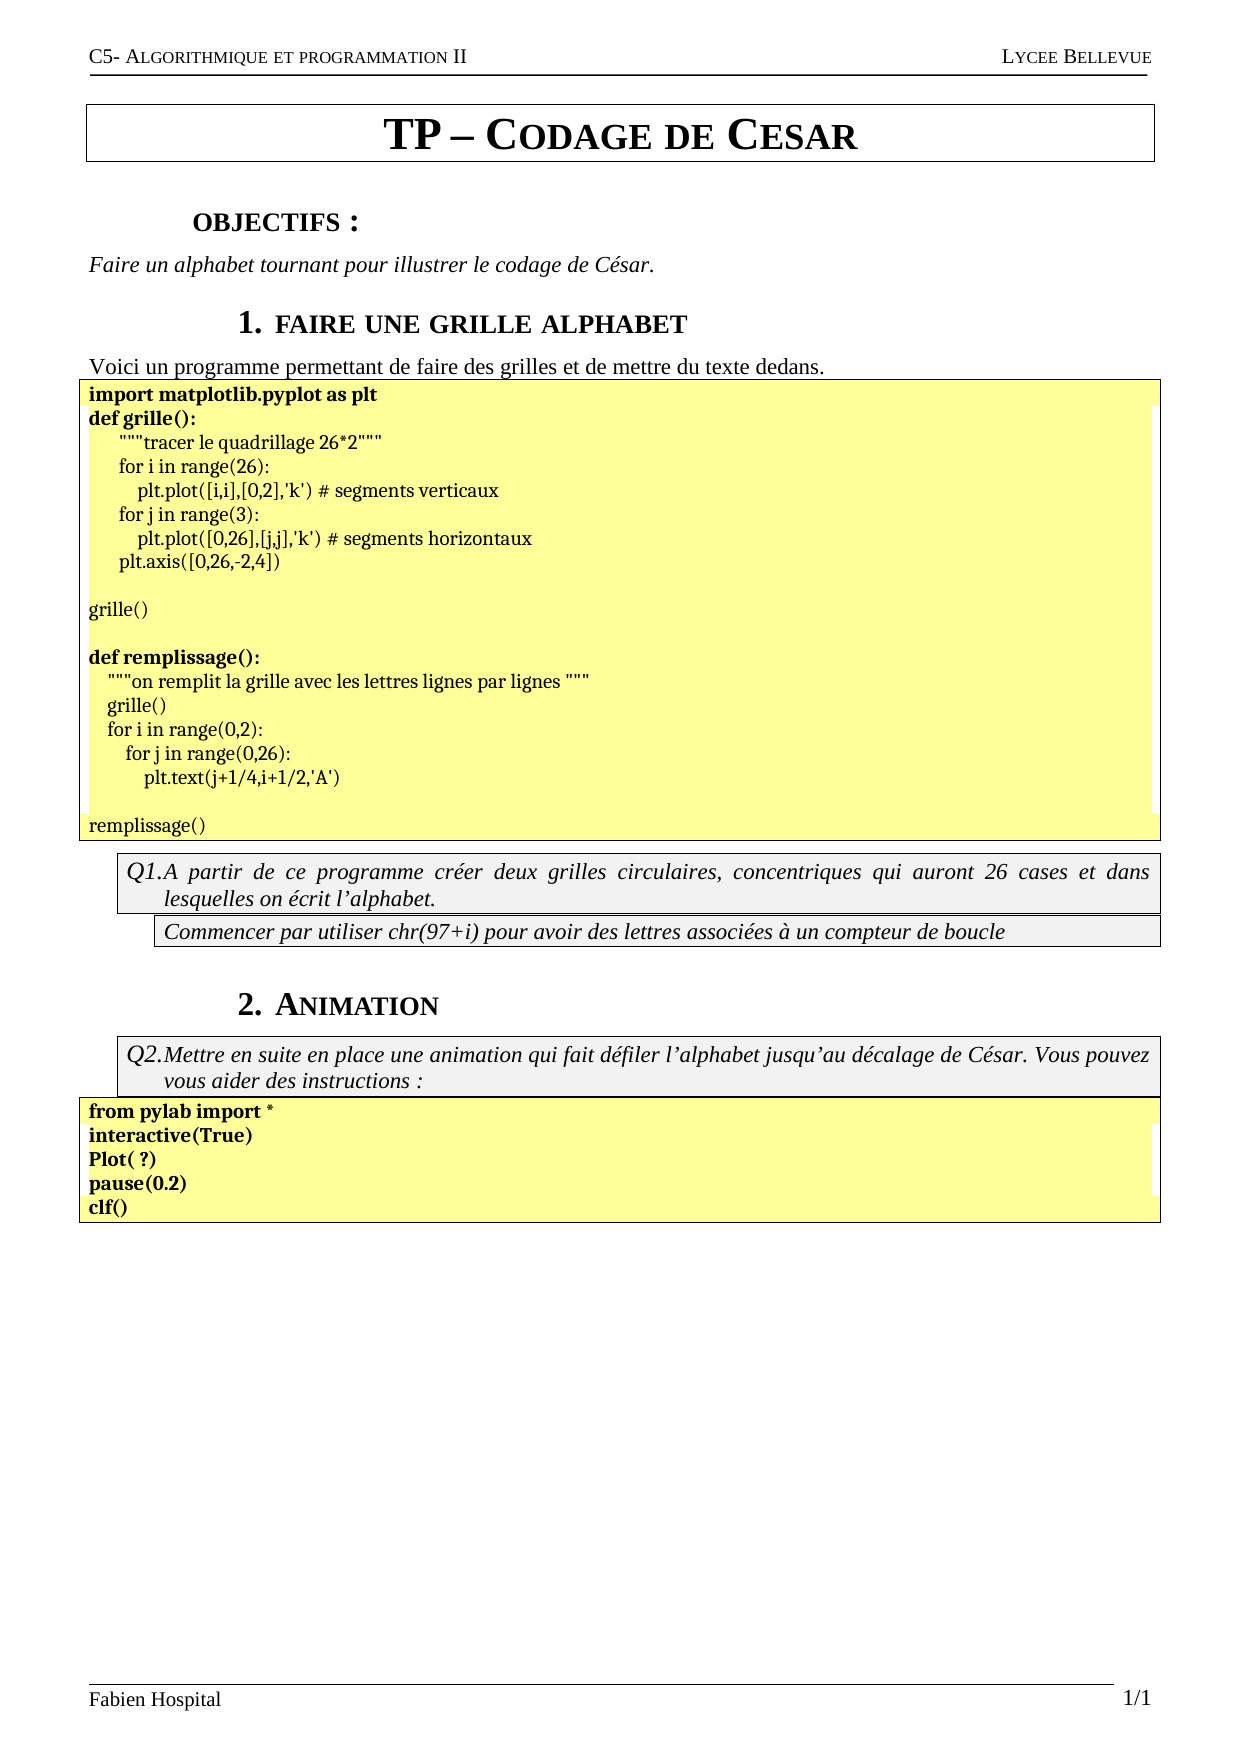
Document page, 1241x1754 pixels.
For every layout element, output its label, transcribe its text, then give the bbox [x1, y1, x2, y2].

subtitle objectifs : [192, 200, 1152, 238]
text grille() [89, 694, 1152, 718]
text Mettre en suite en place une animation qui fait défiler l’alphabet jusqu’au décalage de César. Vous pouvez vous aider des instructions : [118, 1037, 1160, 1096]
text """on remplit la grille avec les lettres lignes par lignes """ [89, 670, 1152, 694]
text def grille(): [89, 406, 1152, 430]
text from pylab import * [80, 1098, 1160, 1124]
text plt.plot([0,26],[j,j],'k') # segments horizontaux [89, 526, 1152, 550]
text plt.text(j+1/4,i+1/2,'A') [89, 766, 1152, 790]
text for j in range(0,26): [89, 742, 1152, 766]
text Voici un programme permettant de faire des grilles et de mettre du texte dedans. [89, 353, 1152, 379]
text """tracer le quadrillage 26*2""" [89, 430, 1152, 454]
text import matplotlib.pyplot as plt [80, 380, 1160, 406]
text interactive(True) [89, 1124, 1152, 1148]
list Commencer par utiliser chr(97+i) pour avoir des lettres associées à un compteur de boucle [155, 916, 1160, 946]
subtitle Animation [237, 985, 1152, 1023]
text plt.axis([0,26,-2,4]) [89, 550, 1152, 574]
text grille() [89, 598, 1152, 622]
text Faire un alphabet tournant pour illustrer le codage de César. [89, 251, 1152, 277]
text Plot( ?) [89, 1148, 1152, 1172]
text for j in range(3): [89, 502, 1152, 526]
subtitle faire une grille alphabet [237, 302, 1152, 340]
text for i in range(0,2): [89, 718, 1152, 742]
text def remplissage(): [89, 646, 1152, 670]
text for i in range(26): [89, 454, 1152, 478]
text remplissage() [80, 811, 1160, 840]
text plt.plot([i,i],[0,2],'k') # segments verticaux [89, 478, 1152, 502]
text A partir de ce programme créer deux grilles circulaires, concentriques qui auront 26 cases et dans lesquelles on écrit l’alphabet. [118, 854, 1160, 913]
text pause(0.2) [89, 1172, 1152, 1193]
text clf() [80, 1193, 1160, 1222]
text TP – Codage de Cesar [87, 105, 1154, 161]
